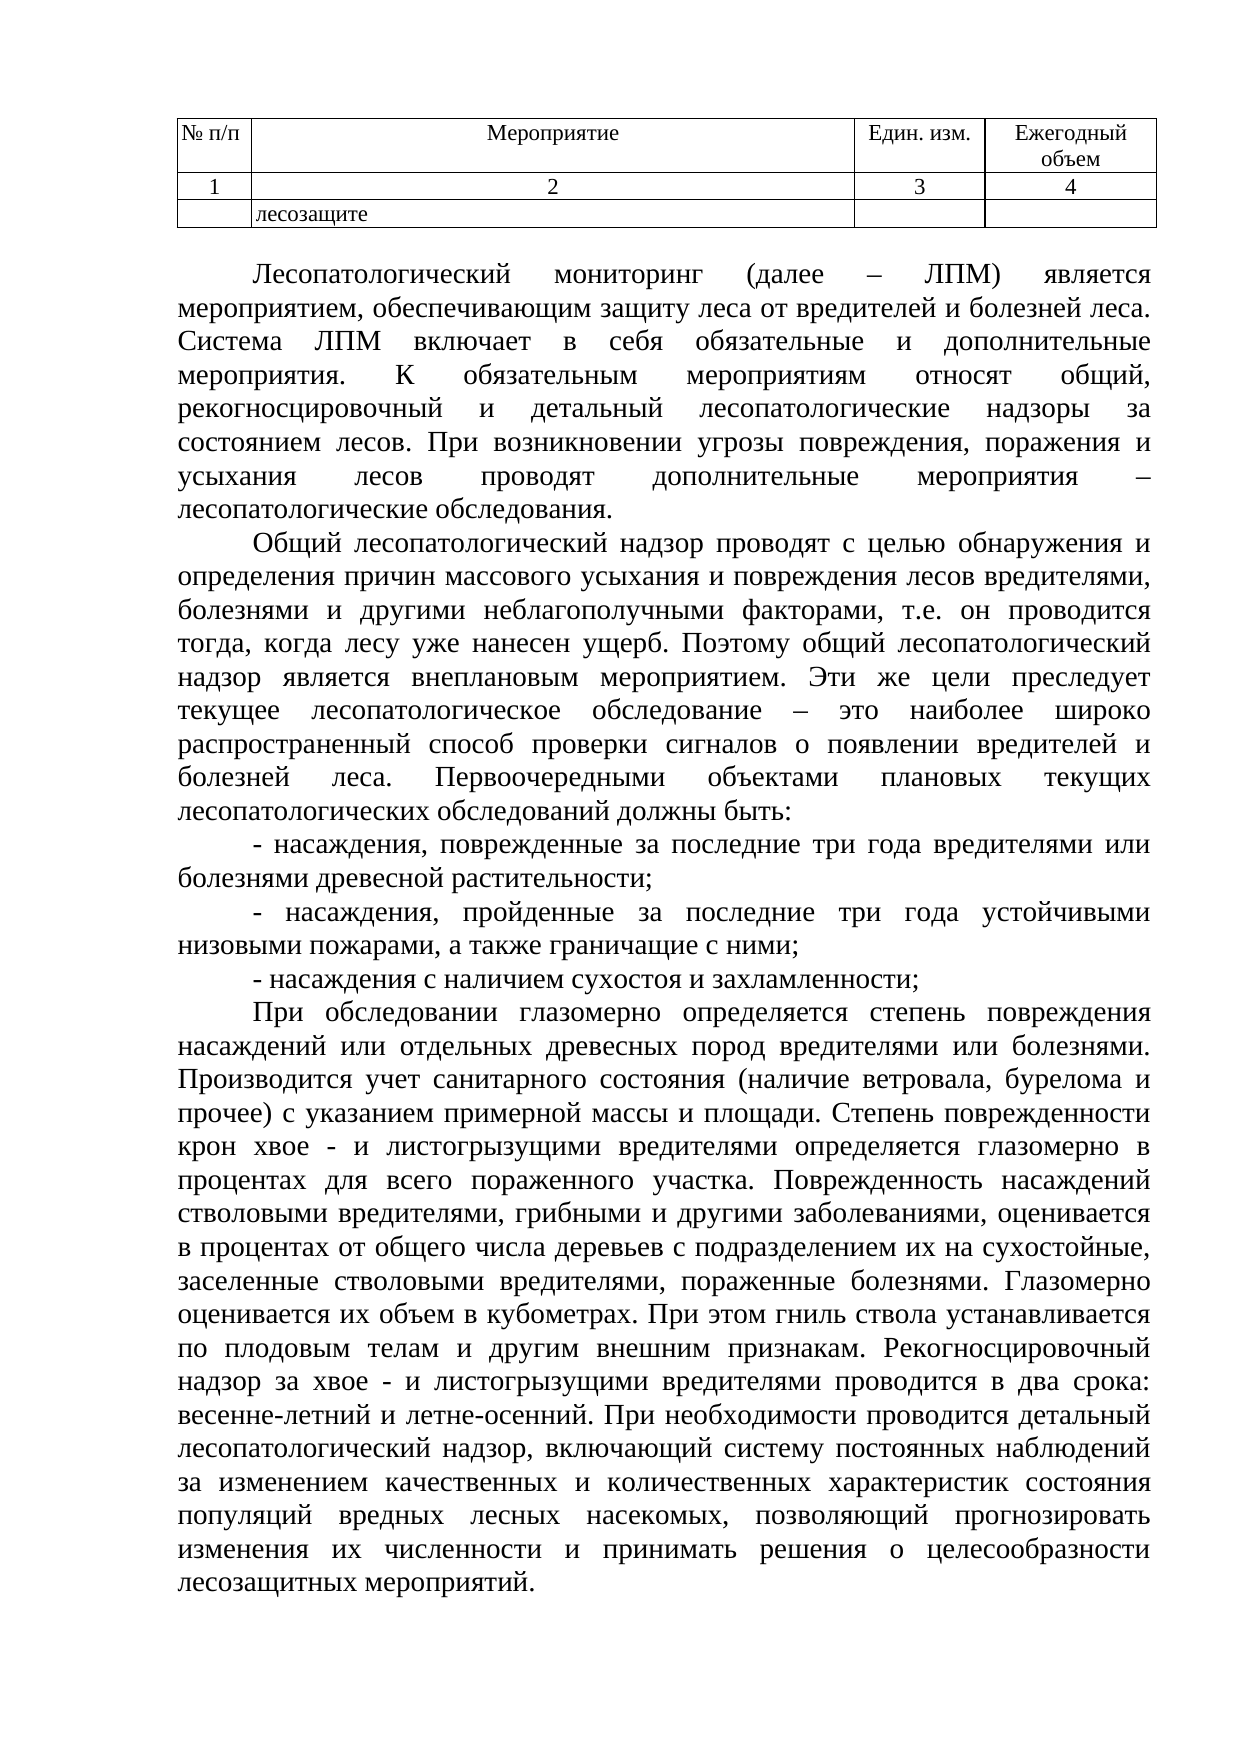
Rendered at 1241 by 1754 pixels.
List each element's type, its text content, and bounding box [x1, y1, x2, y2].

text - насаждения с наличием сухостоя и захламленности; [177, 961, 1152, 994]
text - насаждения, пройденные за последние три года устойчивыми низовыми пожарами, а также граничащие с ними; [177, 894, 1152, 961]
text - насаждения, поврежденные за последние три года вредителями или болезнями древесной растительности; [177, 827, 1152, 894]
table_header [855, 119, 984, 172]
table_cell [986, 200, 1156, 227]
text Лесопатологический мониторинг (далее – ЛПМ) является мероприятием, обеспечивающим защиту леса от вредителей и болезней леса. Система ЛПМ включает в себя обязательные и дополнительные мероприятия. К обязательным мероприятиям относят общий, рекогносцировочный и детальный лесопатологические надзоры за состоянием лесов. При возникновении угрозы повреждения, поражения и усыхания лесов проводят дополнительные мероприятия – лесопатологические обследования. [177, 256, 1152, 525]
text Общий лесопатологический надзор проводят с целью обнаружения и определения причин массового усыхания и повреждения лесов вредителями, болезнями и другими неблагополучными факторами, т.е. он проводится тогда, когда лесу уже нанесен ущерб. Поэтому общий лесопатологический надзор является внеплановым мероприятием. Эти же цели преследует текущее лесопатологическое обследование – это наиболее широко распространенный способ проверки сигналов о появлении вредителей и болезней леса. Первоочередными объектами плановых текущих лесопатологических обследований должны быть: [177, 525, 1152, 827]
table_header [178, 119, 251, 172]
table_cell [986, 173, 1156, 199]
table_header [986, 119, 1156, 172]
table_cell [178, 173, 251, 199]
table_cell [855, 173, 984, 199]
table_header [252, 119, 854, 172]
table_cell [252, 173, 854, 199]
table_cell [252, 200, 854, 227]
text При обследовании глазомерно определяется степень повреждения насаждений или отдельных древесных пород вредителями или болезнями. Производится учет санитарного состояния (наличие ветровала, бурелома и прочее) с указанием примерной массы и площади. Степень поврежденности крон хвое - и листогрызущими вредителями определяется глазомерно в процентах для всего пораженного участка. Поврежденность насаждений стволовыми вредителями, грибными и другими заболеваниями, оценивается в процентах от общего числа деревьев с подразделением их на сухостойные, заселенные стволовыми вредителями, пораженные болезнями. Глазомерно оценивается их объем в кубометрах. При этом гниль ствола устанавливается по плодовым телам и другим внешним признакам. Рекогносцировочный надзор за хвое - и листогрызущими вредителями проводится в два срока: весенне-летний и летне-осенний. При необходимости проводится детальный лесопатологический надзор, включающий систему постоянных наблюдений за изменением качественных и количественных характеристик состояния популяций вредных лесных насекомых, позволяющий прогнозировать изменения их численности и принимать решения о целесообразности лесозащитных мероприятий. [177, 994, 1152, 1598]
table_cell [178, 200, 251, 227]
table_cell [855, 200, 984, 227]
